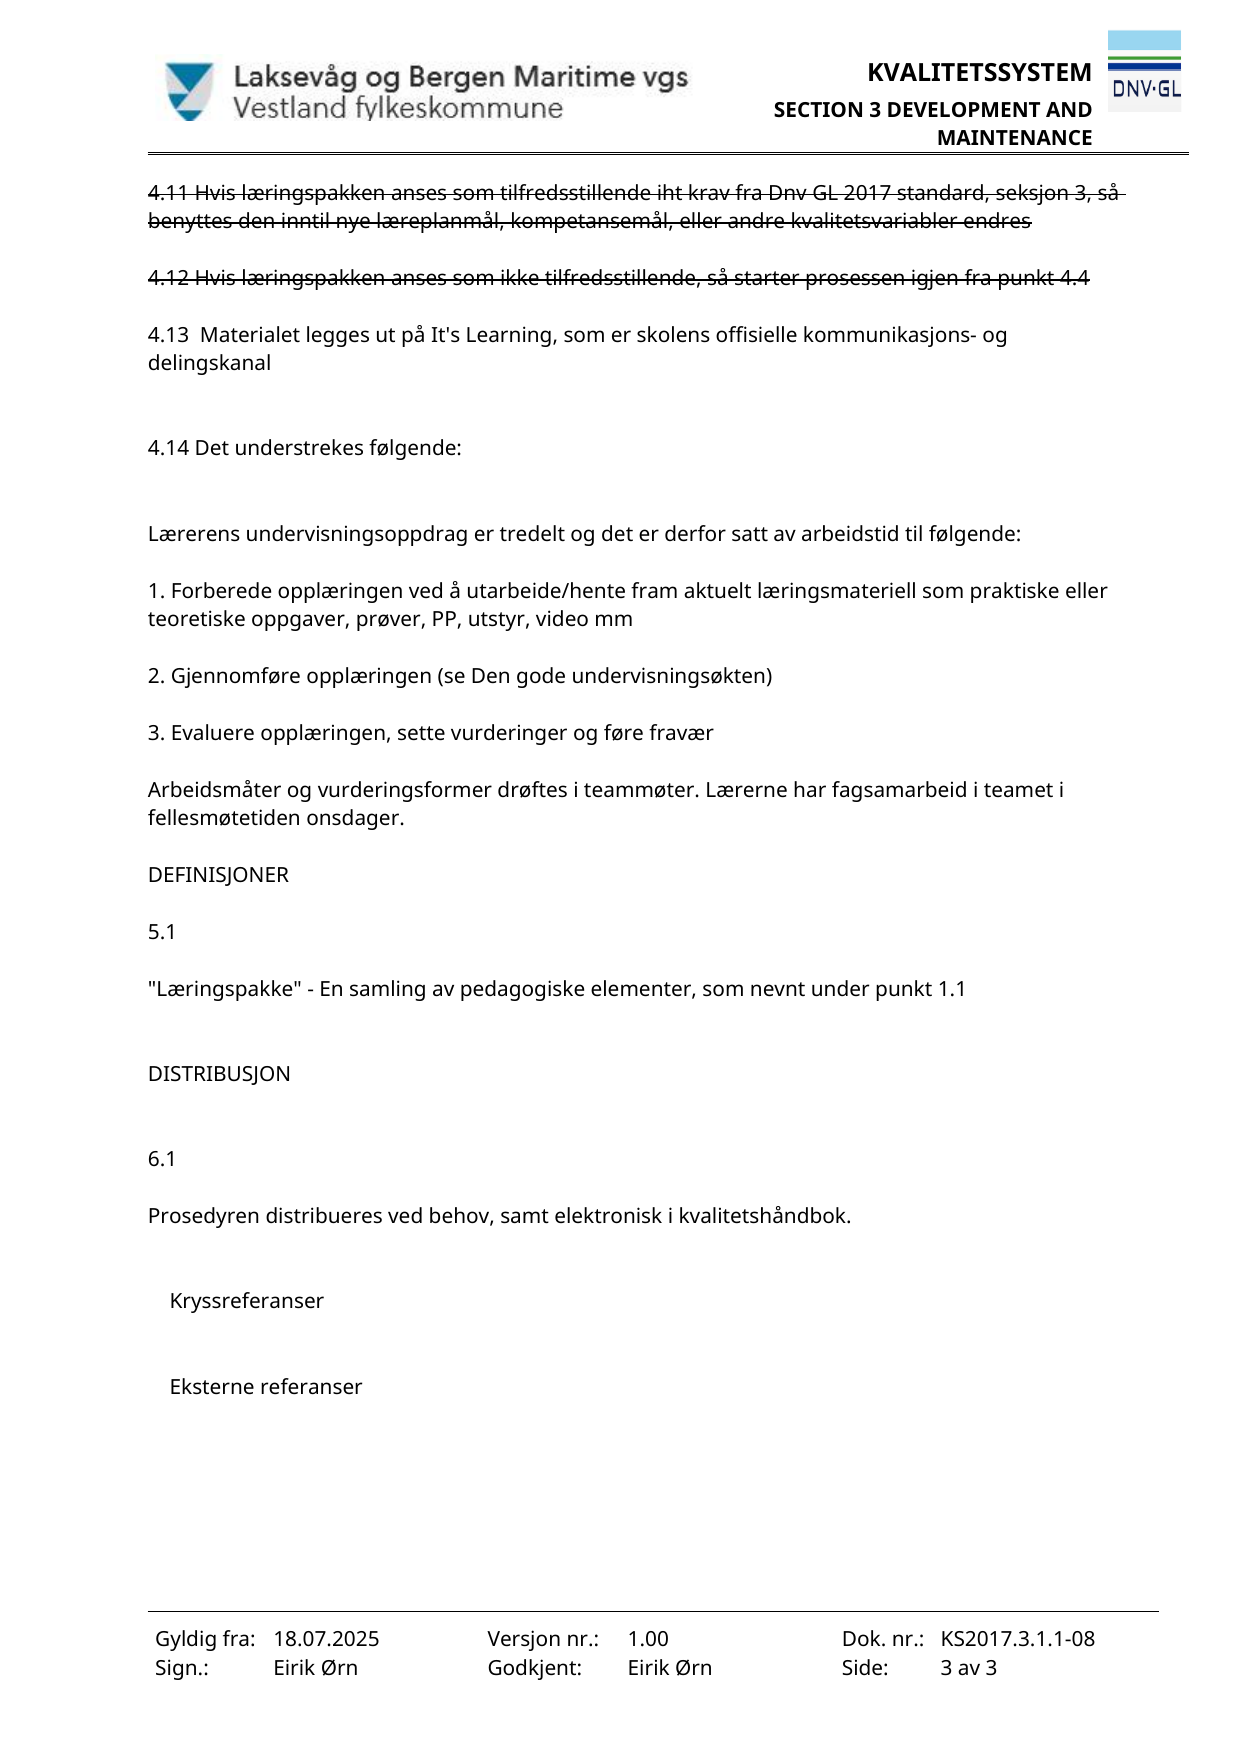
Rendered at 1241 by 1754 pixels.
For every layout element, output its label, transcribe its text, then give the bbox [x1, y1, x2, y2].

text 4.14 Det understrekes følgende: [148, 433, 1134, 462]
text "Læringspakke" - En samling av pedagogiske elementer, som nevnt under punkt 1.1 [148, 974, 1134, 1002]
picture [1107, 29, 1182, 112]
text 2. Gjennomføre opplæringen (se Den gode undervisningsøkten) [148, 661, 1134, 718]
text Lærerens undervisningsoppdrag er tredelt og det er derfor satt av arbeidstid til følgende: [148, 519, 1134, 576]
text 4.12 Hvis læringspakken anses som ikke tilfredsstillende, så starter prosessen igjen fra punkt 4.4 [148, 263, 1134, 291]
text Eksterne referanser [148, 1372, 1134, 1400]
text Arbeidsmåter og vurderingsformer drøftes i teammøter. Lærerne har fagsamarbeid i teamet i fellesmøtetiden onsdager. [148, 775, 1134, 860]
text 4.13 Materialet legges ut på It's Learning, som er skolens offisielle kommunikasjons- og delingskanal [148, 320, 1134, 405]
text 6.1 [148, 1144, 1134, 1173]
text Prosedyren distribueres ved behov, samt elektronisk i kvalitetshåndbok. [148, 1201, 1134, 1230]
text DISTRIBUSJON [148, 1059, 1134, 1088]
text 4.11 Hvis læringspakken anses som tilfredsstillende iht krav fra Dnv GL 2017 standard, seksjon 3, så benyttes den inntil nye læreplanmål, kompetansemål, eller andre kvalitetsvariabler endres [148, 178, 1134, 234]
text 5.1 [148, 917, 1134, 945]
text 1. Forberede opplæringen ved å utarbeide/hente fram aktuelt læringsmateriell som praktiske eller teoretiske oppgaver, prøver, PP, utstyr, video mm [148, 576, 1134, 661]
text 3. Evaluere opplæringen, sette vurderinger og føre fravær [148, 718, 1134, 775]
text Kryssreferanser [148, 1287, 1134, 1315]
text DEFINISJONER [148, 860, 1134, 888]
picture [155, 54, 709, 121]
